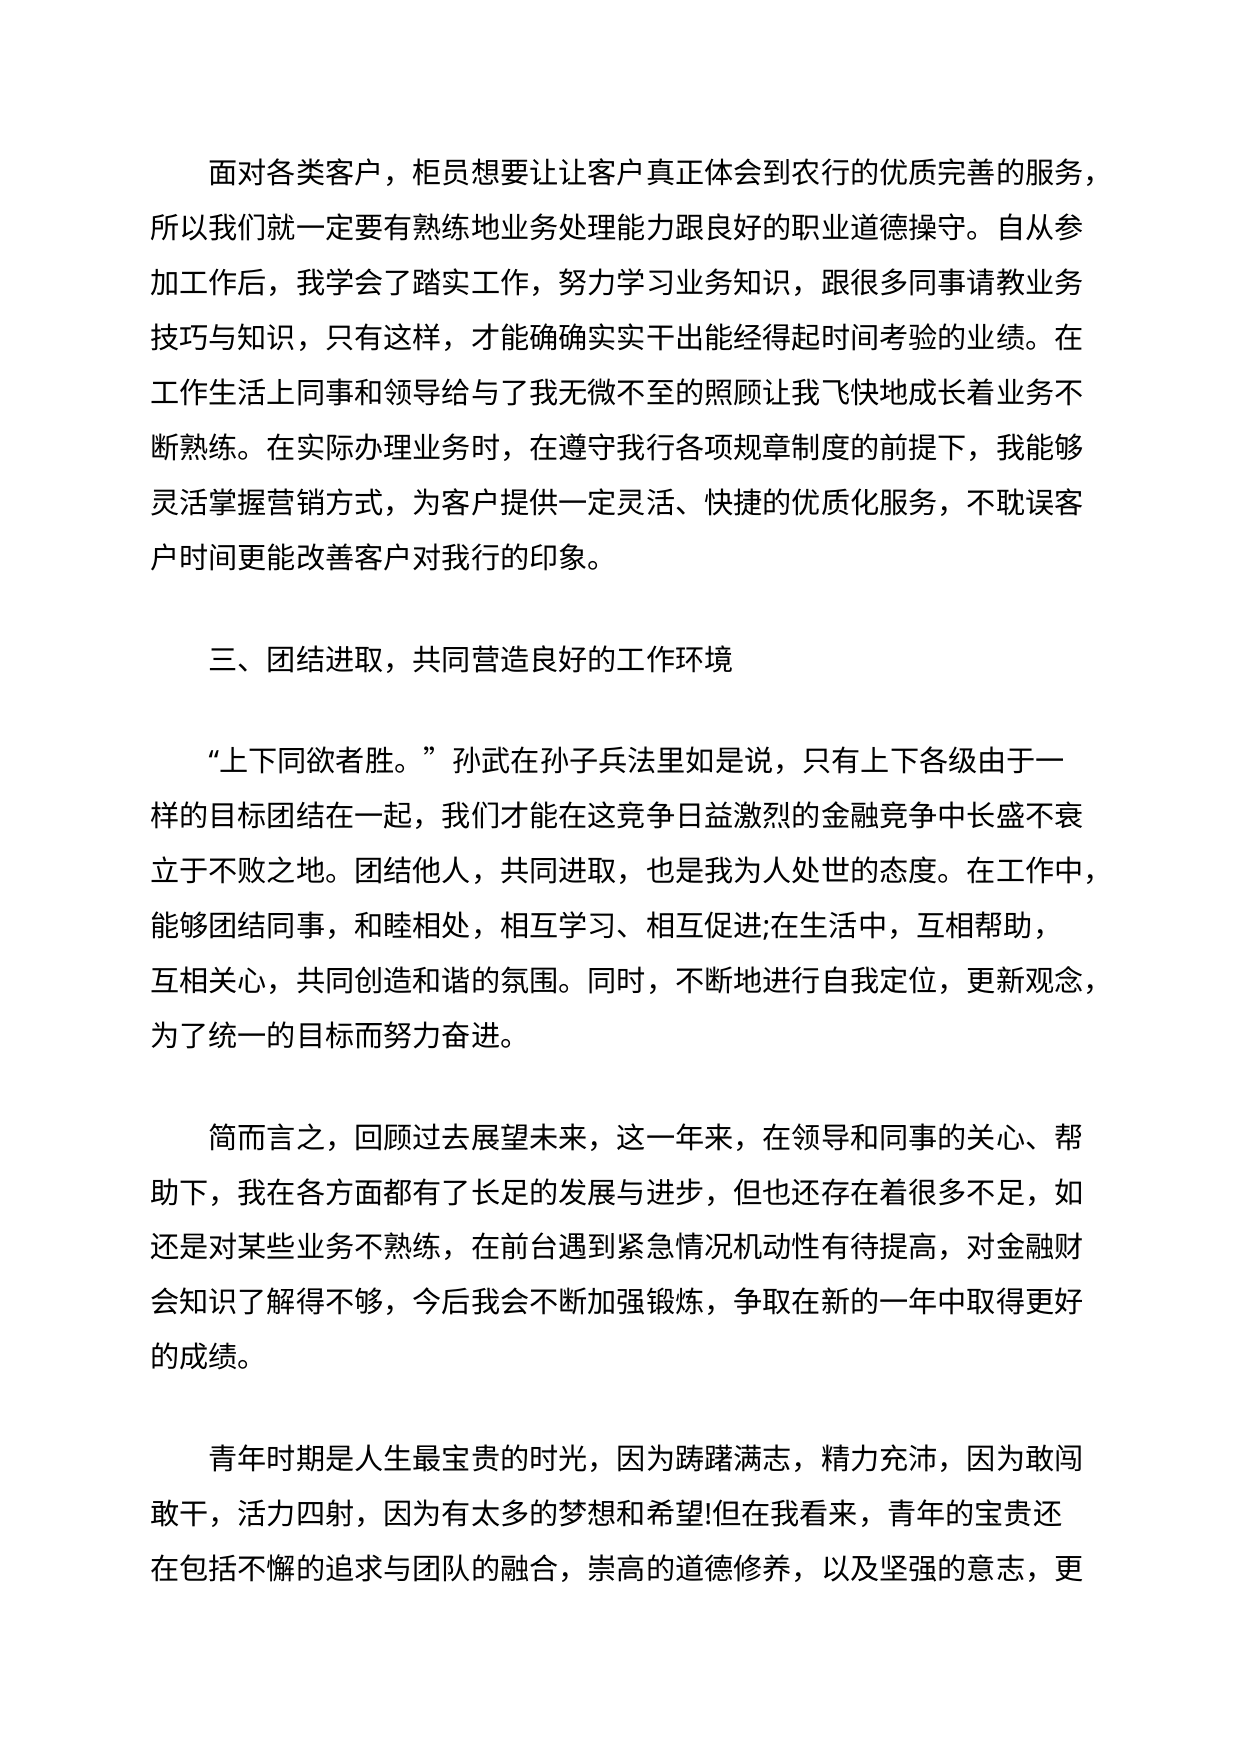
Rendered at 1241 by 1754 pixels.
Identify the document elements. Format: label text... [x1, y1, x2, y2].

text 简而言之，回顾过去展望未来，这一年来，在领导和同事的关心、帮助下，我在各方面都有了长足的发展与进步，但也还存在着很多不足，如还是对某些业务不熟练，在前台遇到紧急情况机动性有待提高，对金融财会知识了解得不够，今后我会不断加强锻炼，争取在新的一年中取得更好的成绩。 [150, 1114, 1090, 1376]
text “上下同欲者胜。”孙武在孙子兵法里如是说，只有上下各级由于一样的目标团结在一起，我们才能在这竞争日益激烈的金融竞争中长盛不衰立于不败之地。团结他人，共同进取，也是我为人处世的态度。在工作中，能够团结同事，和睦相处，相互学习、相互促进;在生活中，互相帮助，互相关心，共同创造和谐的氛围。同时，不断地进行自我定位，更新观念，为了统一的目标而努力奋进。 [150, 738, 1090, 1055]
text 三、团结进取，共同营造良好的工作环境 [150, 636, 1090, 678]
text 面对各类客户，柜员想要让让客户真正体会到农行的优质完善的服务，所以我们就一定要有熟练地业务处理能力跟良好的职业道德操守。自从参加工作后，我学会了踏实工作，努力学习业务知识，跟很多同事请教业务技巧与知识，只有这样，才能确确实实干出能经得起时间考验的业绩。在工作生活上同事和领导给与了我无微不至的照顾让我飞快地成长着业务不断熟练。在实际办理业务时，在遵守我行各项规章制度的前提下，我能够灵活掌握营销方式，为客户提供一定灵活、快捷的优质化服务，不耽误客户时间更能改善客户对我行的印象。 [150, 150, 1090, 577]
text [150, 1436, 1090, 1588]
